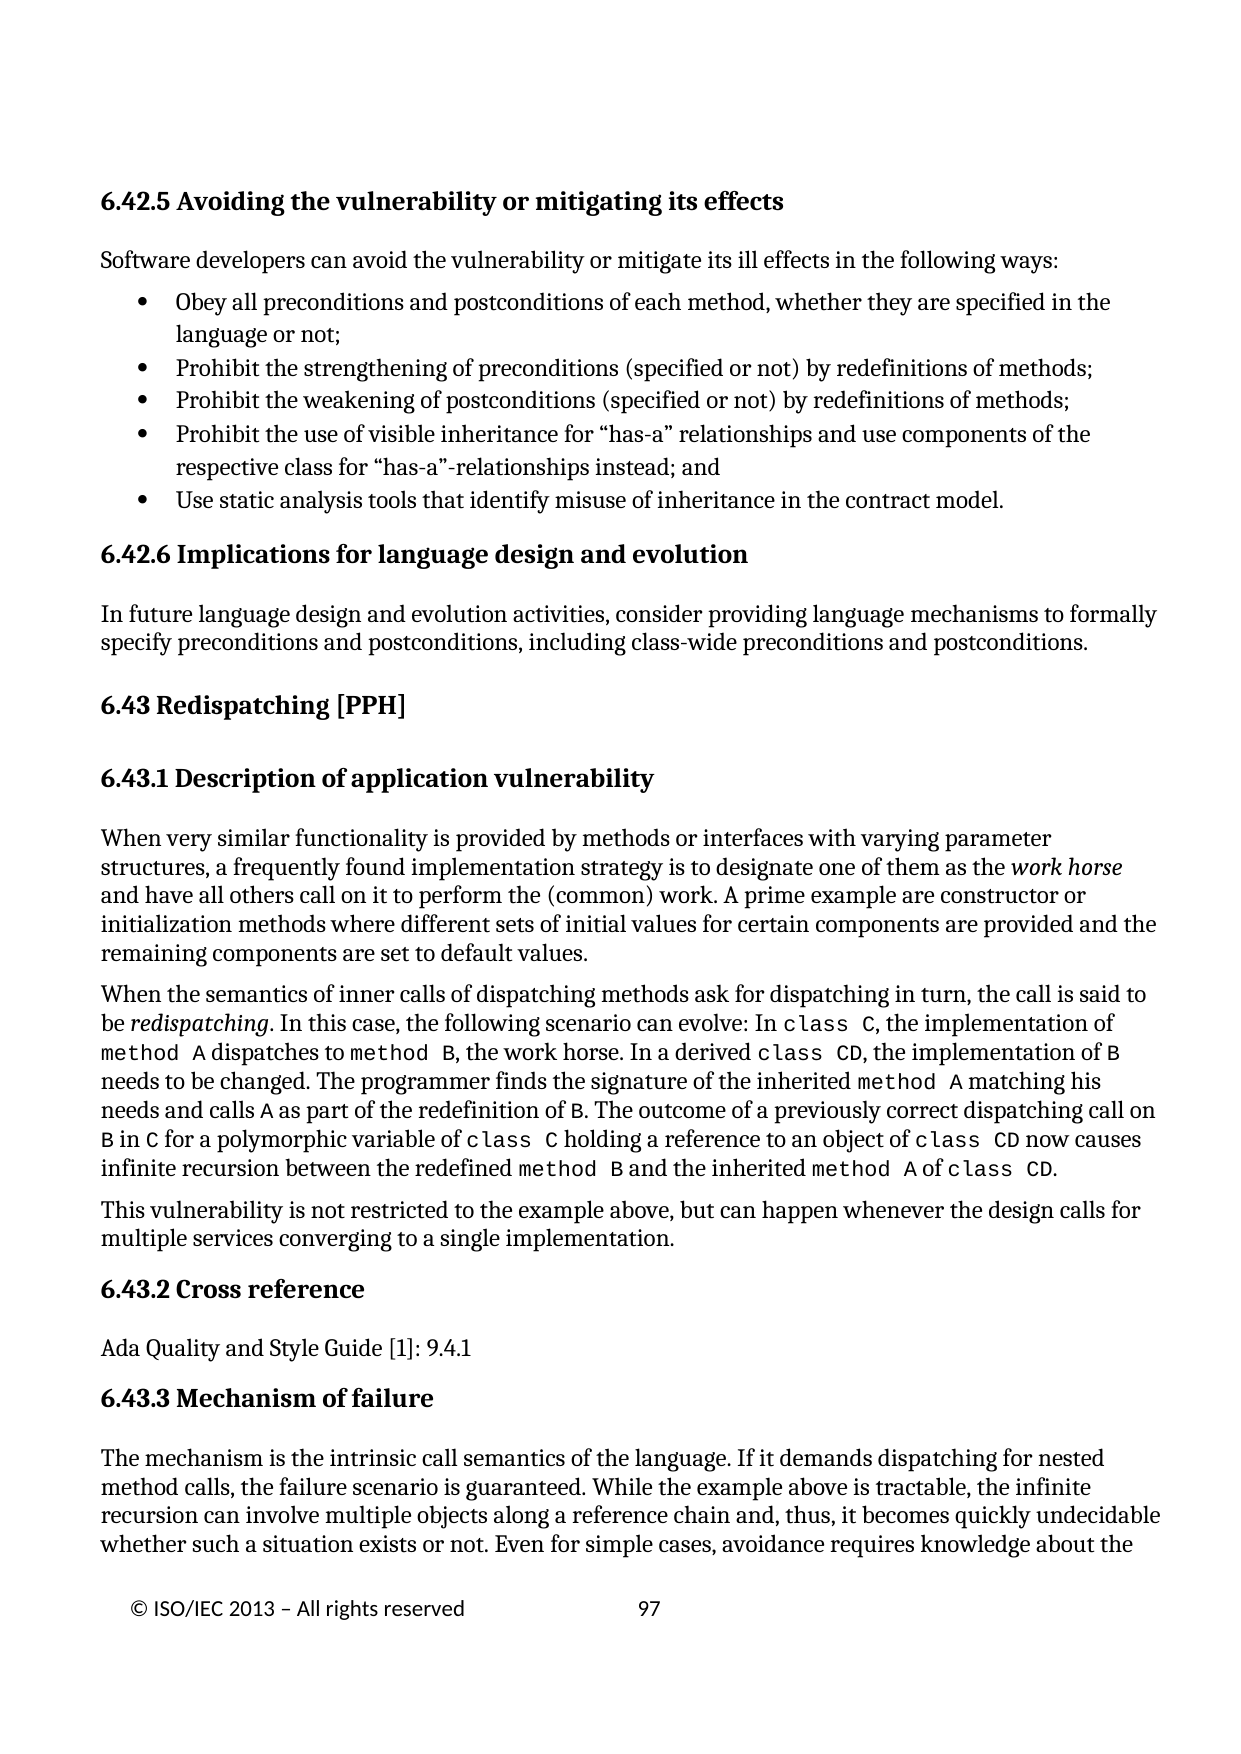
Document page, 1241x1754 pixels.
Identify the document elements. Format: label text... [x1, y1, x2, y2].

list Use static analysis tools that identify misuse of inheritance in the contract model. [138, 486, 1164, 514]
text When very similar functionality is provided by methods or interfaces with varying parameter structures, a frequently found implementation strategy is to designate one of them as the work horse and have all others call on it to perform the (common) work. A prime example are constructor or initialization methods where different sets of initial values for certain components are provided and the remaining components are set to default values. [101, 824, 1164, 967]
list Prohibit the weakening of postconditions (specified or not) by redefinitions of methods; [138, 386, 1164, 415]
subtitle 6.43.3 Mechanism of failure [101, 1383, 1164, 1415]
list Obey all preconditions and postconditions of each method, whether they are specified in the language or not; [138, 287, 1164, 349]
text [101, 1444, 1164, 1559]
text When the semantics of inner calls of dispatching methods ask for dispatching in turn, the call is said to be redispatching. In this case, the following scenario can evolve: In class C, the implementation of method A dispatches to method B, the work horse. In a derived class CD, the implementation of B needs to be changed. The programmer finds the signature of the inherited method A matching his needs and calls A as part of the redefinition of B. The outcome of a previously correct dispatching call on B in C for a polymorphic variable of class C holding a reference to an object of class CD now causes infinite recursion between the redefined method B and the inherited method A of class CD. [101, 980, 1164, 1183]
text Software developers can avoid the vulnerability or mitigate its ill effects in the following ways: [101, 246, 1164, 275]
text Ada Quality and Style Guide [1]: 9.4.1 [101, 1334, 1164, 1363]
subtitle 6.43.2 Cross reference [101, 1274, 1164, 1305]
list Prohibit the use of visible inheritance for “has-a” relationships and use components of the respective class for “has-a”-relationships instead; and [138, 419, 1164, 481]
text This vulnerability is not restricted to the example above, but can happen whenever the design calls for multiple services converging to a single implementation. [101, 1196, 1164, 1253]
text In future language design and evolution activities, consider providing language mechanisms to formally specify preconditions and postconditions, including class-wide preconditions and postconditions. [101, 599, 1164, 657]
subtitle 6.42.5 Avoiding the vulnerability or mitigating its effects [101, 186, 1164, 217]
list Prohibit the strengthening of preconditions (specified or not) by redefinitions of methods; [138, 353, 1164, 382]
subtitle 6.43 Redispatching [PPH] [101, 690, 1164, 721]
subtitle 6.42.6 Implications for language design and evolution [101, 539, 1164, 571]
subtitle 6.43.1 Description of application vulnerability [101, 763, 1164, 795]
